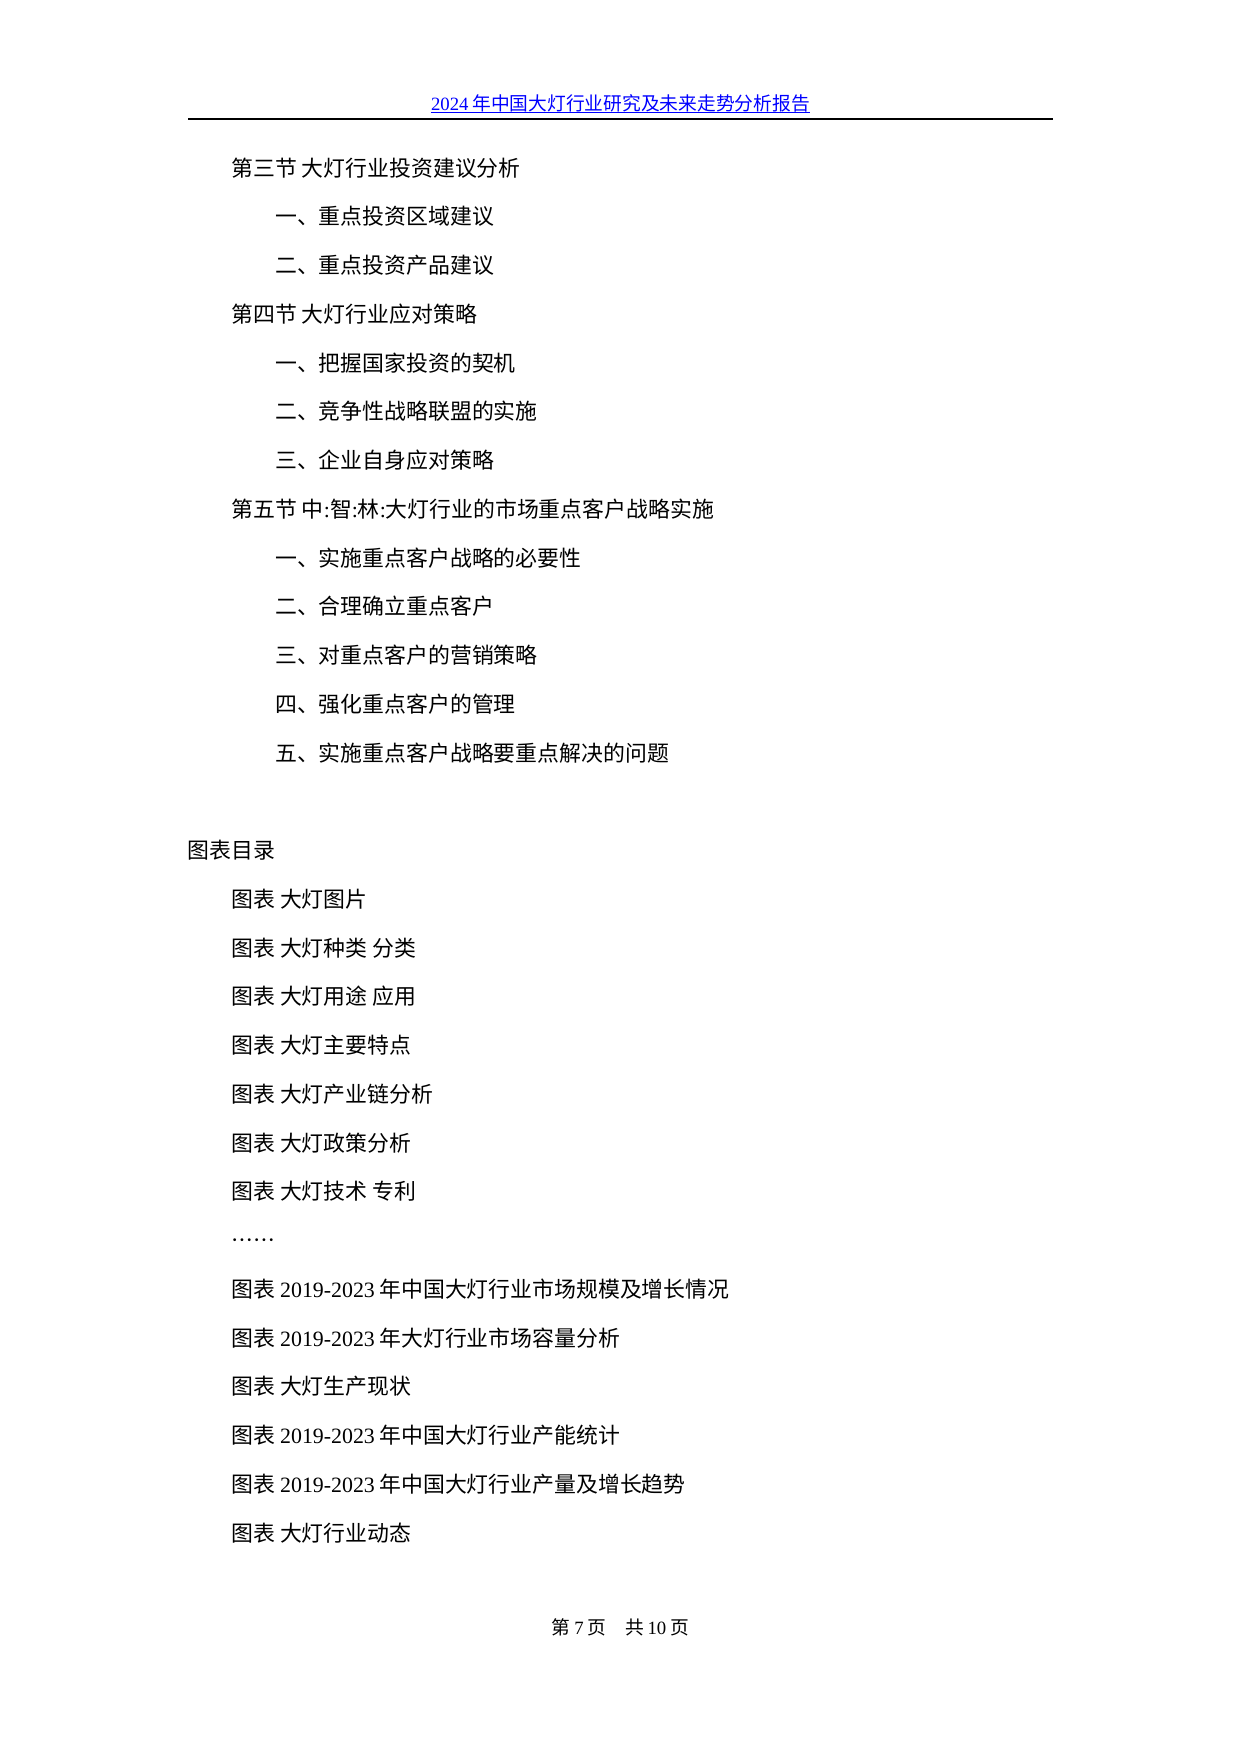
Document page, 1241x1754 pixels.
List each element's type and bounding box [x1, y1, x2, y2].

text [187, 150, 1053, 1548]
